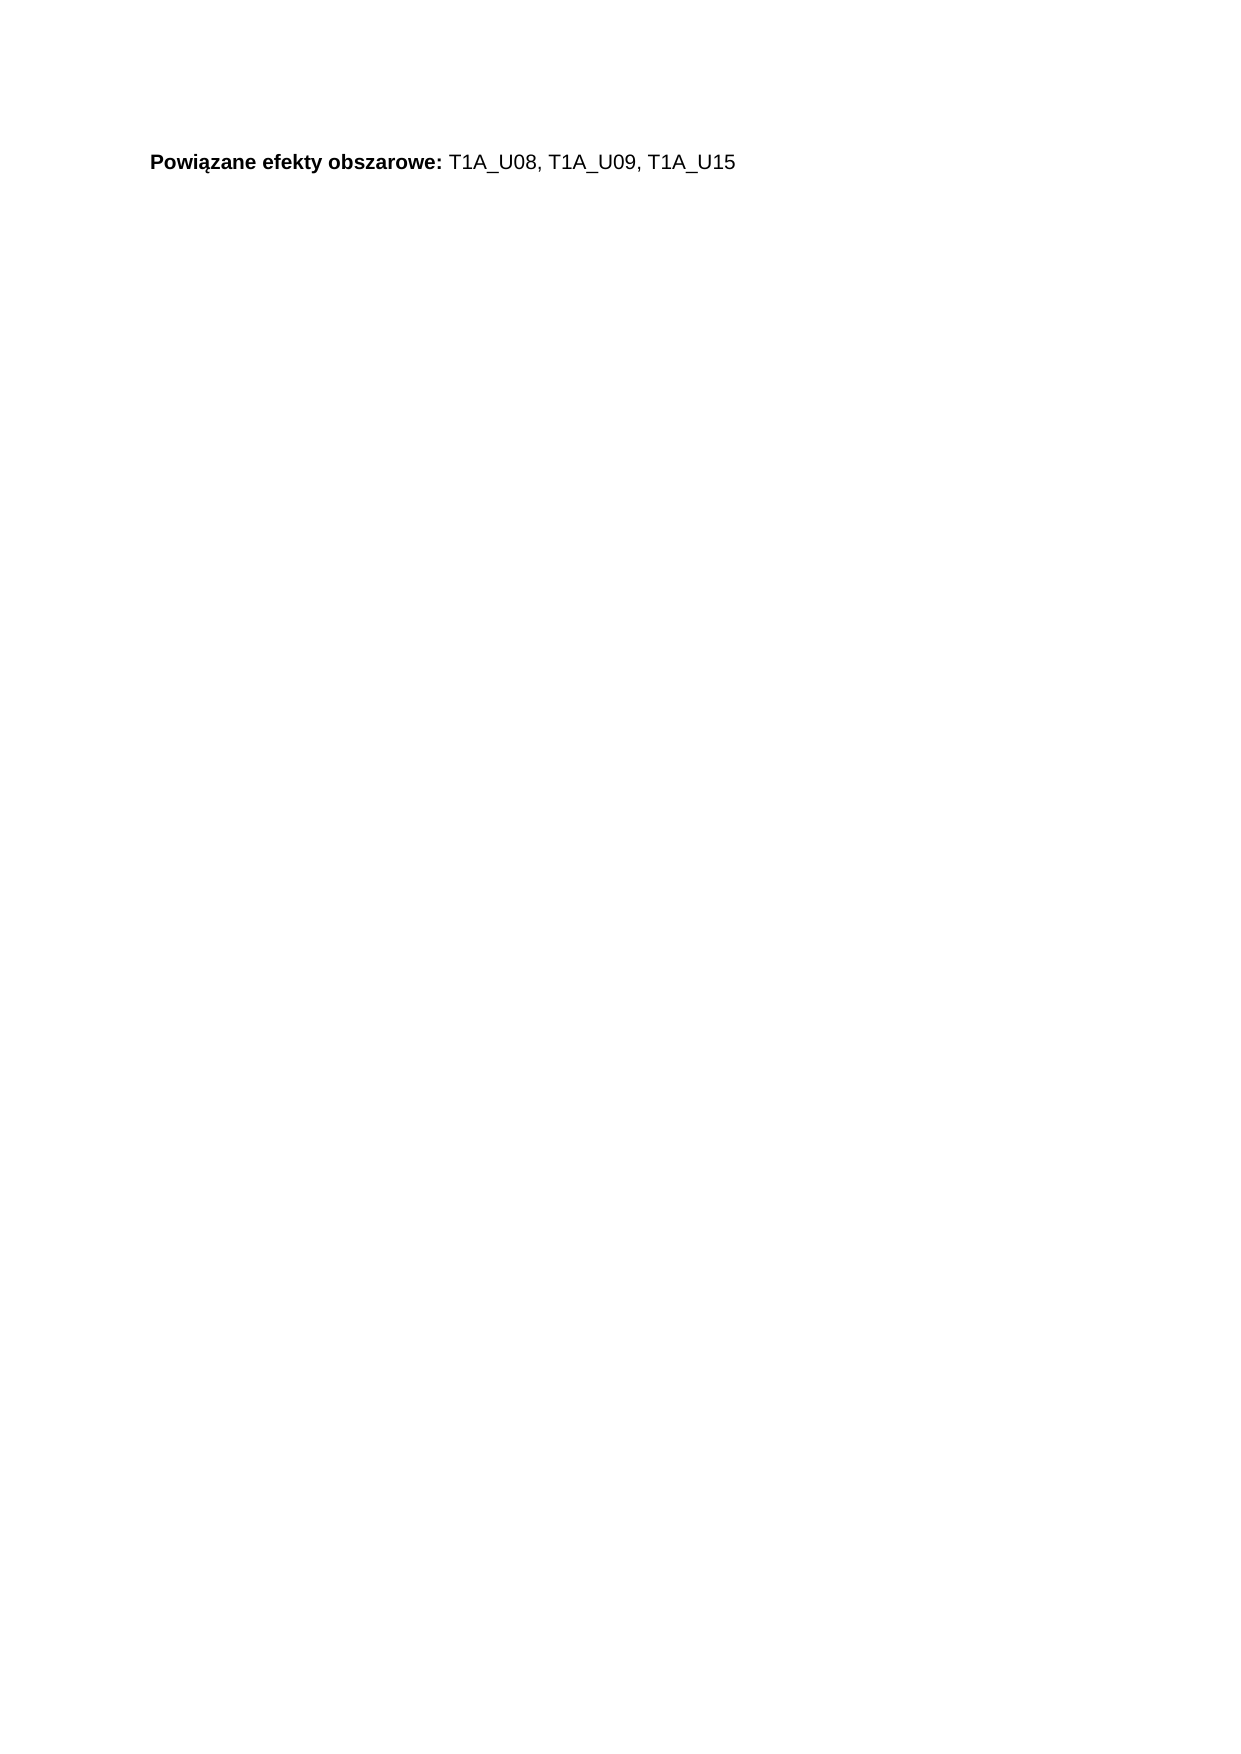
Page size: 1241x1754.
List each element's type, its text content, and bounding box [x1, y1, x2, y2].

text Powiązane efekty obszarowe: T1A_U08, T1A_U09, T1A_U15 [150, 150, 1090, 174]
